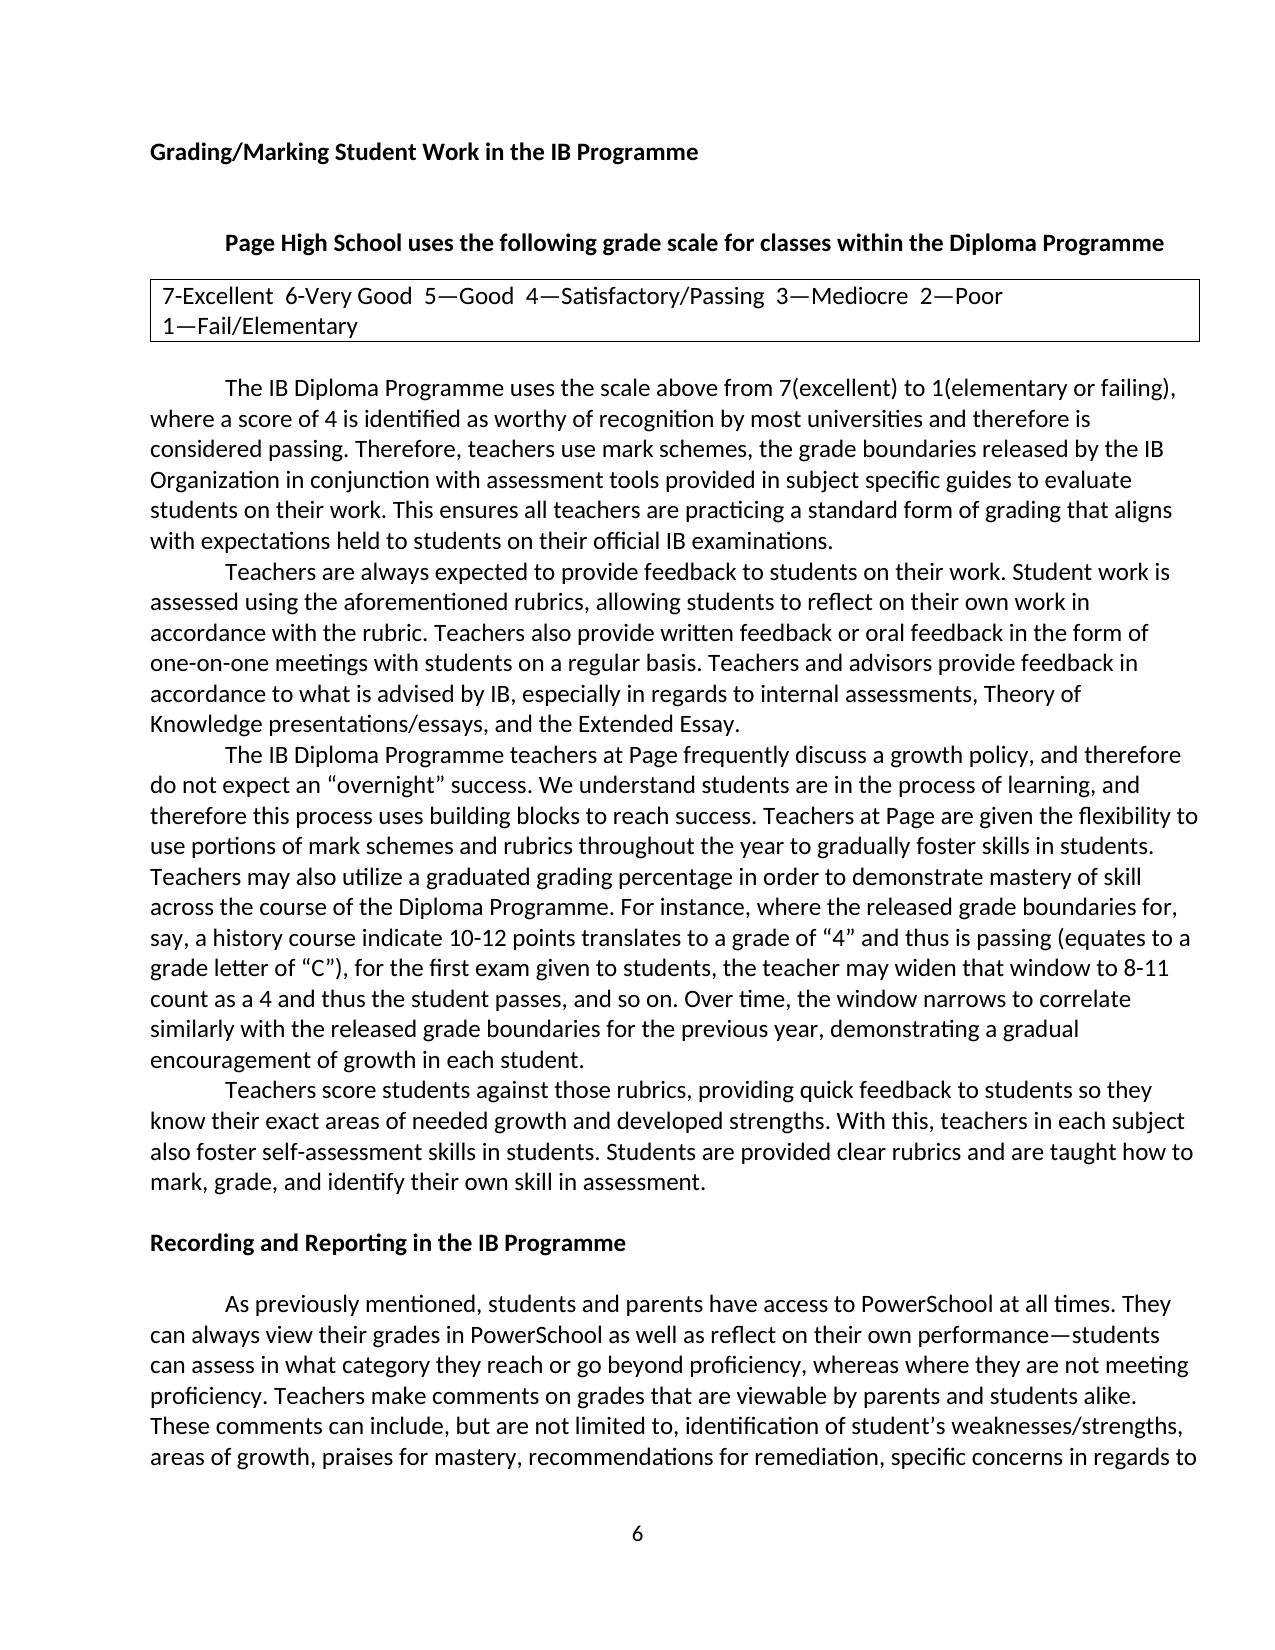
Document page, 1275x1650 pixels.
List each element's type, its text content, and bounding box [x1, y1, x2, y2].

list The IB Diploma Programme uses the scale above from 7(excellent) to 1(elementary or failing), where a score of 4 is identified as worthy of recognition by most universities and therefore is considered passing. Therefore, teachers use mark schemes, the grade boundaries released by the IB Organization in conjunction with assessment tools provided in subject specific guides to evaluate students on their work. This ensures all teachers are practicing a standard form of grading that aligns with expectations held to students on their official IB examinations. [150, 373, 1200, 556]
list Page High School uses the following grade scale for classes within the Diploma Programme [150, 228, 1200, 258]
list Recording and Reporting in the IB Programme [150, 1227, 1200, 1258]
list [150, 1288, 1200, 1471]
list Grading/Marking Student Work in the IB Programme [150, 136, 1200, 167]
table_header 7-Excellent 6-Very Good 5—Good 4—Satisfactory/Passing 3—Mediocre 2—Poor 1—Fail/Elementary [151, 280, 1199, 341]
list The IB Diploma Programme teachers at Page frequently discuss a growth policy, and therefore do not expect an “overnight” success. We understand students are in the process of learning, and therefore this process uses building blocks to reach success. Teachers at Page are given the flexibility to use portions of mark schemes and rubrics throughout the year to gradually foster skills in students. Teachers may also utilize a graduated grading percentage in order to demonstrate mastery of skill across the course of the Diploma Programme. For instance, where the released grade boundaries for, say, a history course indicate 10-12 points translates to a grade of “4” and thus is passing (equates to a grade letter of “C”), for the first exam given to students, the teacher may widen that window to 8-11 count as a 4 and thus the student passes, and so on. Over time, the window narrows to correlate similarly with the released grade boundaries for the previous year, demonstrating a gradual encouragement of growth in each student. [150, 739, 1200, 1074]
list Teachers score students against those rubrics, providing quick feedback to students so they know their exact areas of needed growth and developed strengths. With this, teachers in each subject also foster self-assessment skills in students. Students are provided clear rubrics and are taught how to mark, grade, and identify their own skill in assessment. [150, 1074, 1200, 1197]
list Teachers are always expected to provide feedback to students on their work. Student work is assessed using the aforementioned rubrics, allowing students to reflect on their own work in accordance with the rubric. Teachers also provide written feedback or oral feedback in the form of one-on-one meetings with students on a regular basis. Teachers and advisors provide feedback in accordance to what is advised by IB, especially in regards to internal assessments, Theory of Knowledge presentations/essays, and the Extended Essay. [150, 556, 1200, 739]
